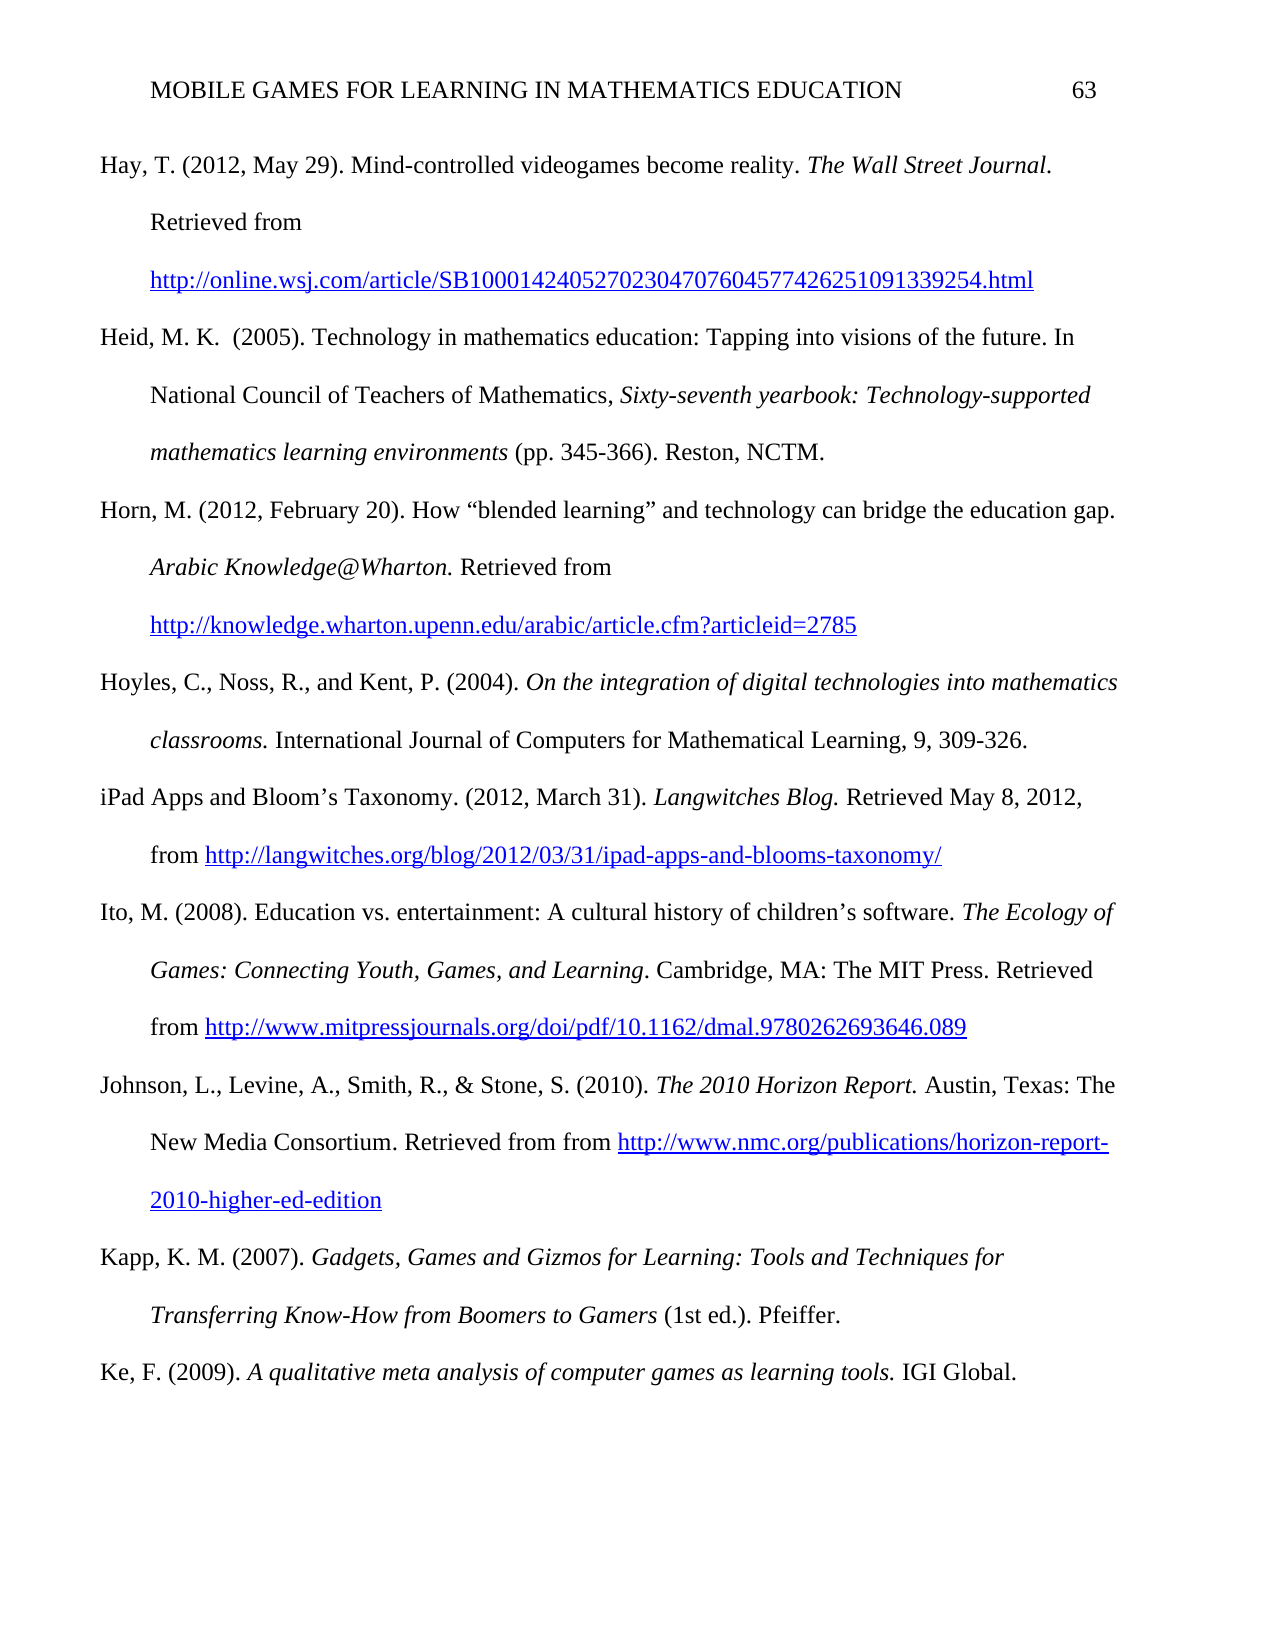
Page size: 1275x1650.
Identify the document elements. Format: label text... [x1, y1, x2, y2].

text Hoyles, C., Noss, R., and Kent, P. (2004). On the integration of digital technologies into mathematics classrooms. International Journal of Computers for Mathematical Learning, 9, 309-326. [100, 667, 1125, 754]
text Heid, M. K. (2005). Technology in mathematics education: Tapping into visions of the future. In National Council of Teachers of Mathematics, Sixty-seventh yearbook: Technology-supported mathematics learning environments (pp. 345-366). Reston, NCTM. [100, 322, 1125, 466]
text Kapp, K. M. (2007). Gadgets, Games and Gizmos for Learning: Tools and Techniques for Transferring Know-How from Boomers to Gamers (1st ed.). Pfeiffer. [100, 1242, 1125, 1329]
text Ke, F. (2009). A qualitative meta analysis of computer games as learning tools. IGI Global. [100, 1357, 1125, 1386]
text Horn, M. (2012, February 20). How “blended learning” and technology can bridge the education gap. Arabic Knowledge@Wharton. Retrieved from http://knowledge.wharton.upenn.edu/arabic/article.cfm?articleid=2785 [100, 495, 1125, 639]
text Hay, T. (2012, May 29). Mind-controlled videogames become reality. The Wall Street Journal. Retrieved from http://online.wsj.com/article/SB10001424052702304707604577426251091339254.html [100, 150, 1125, 294]
text iPad Apps and Bloom’s Taxonomy. (2012, March 31). Langwitches Blog. Retrieved May 8, 2012, from http://langwitches.org/blog/2012/03/31/ipad-apps-and-blooms-taxonomy/ [100, 782, 1125, 869]
text Johnson, L., Levine, A., Smith, R., & Stone, S. (2010). The 2010 Horizon Report. Austin, Texas: The New Media Consortium. Retrieved from from http://www.nmc.org/publications/horizon-report-2010-higher-ed-edition [100, 1070, 1125, 1214]
text Ito, M. (2008). Education vs. entertainment: A cultural history of children’s software. The Ecology of Games: Connecting Youth, Games, and Learning. Cambridge, MA: The MIT Press. Retrieved from http://www.mitpressjournals.org/doi/pdf/10.1162/dmal.9780262693646.089 [100, 897, 1125, 1041]
